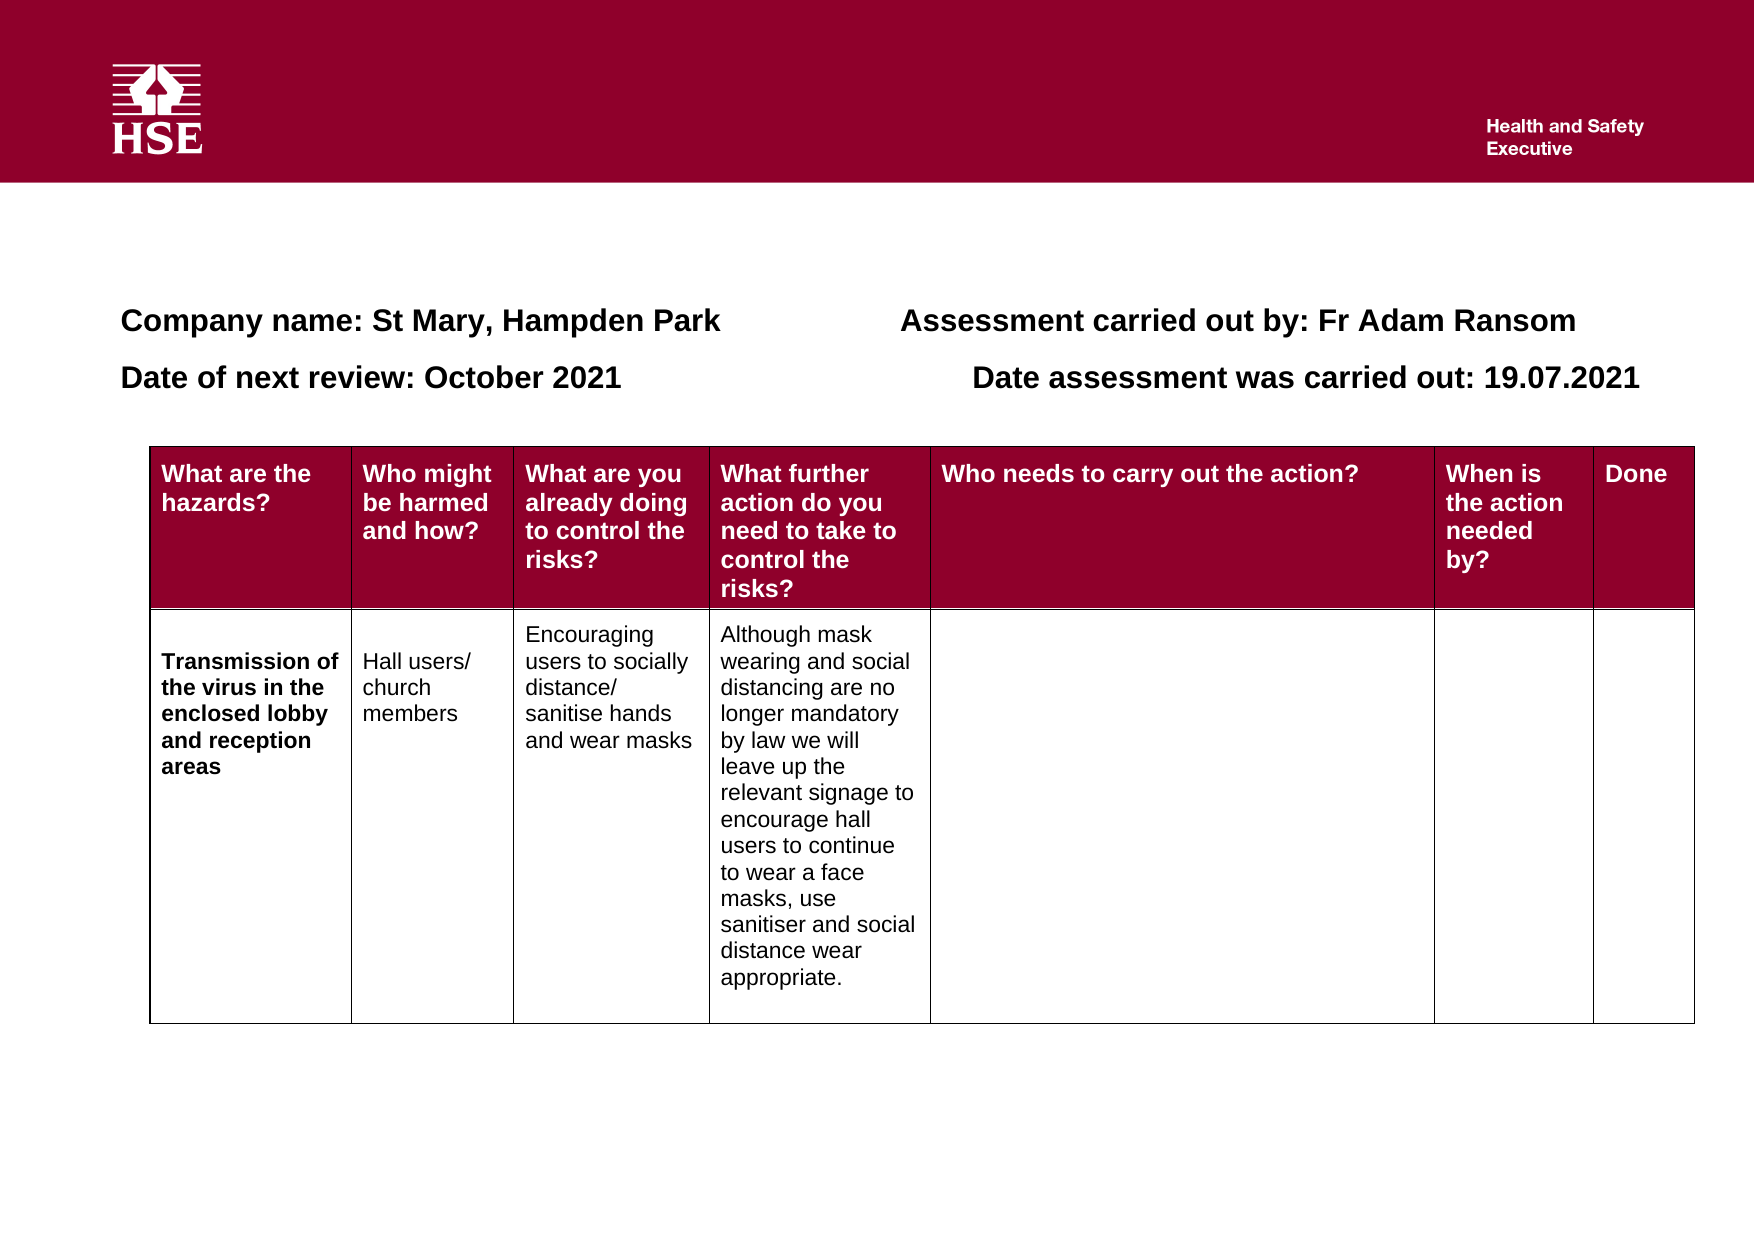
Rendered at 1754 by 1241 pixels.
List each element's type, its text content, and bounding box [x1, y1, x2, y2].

picture [0, 0, 1754, 1241]
table_header Who might be harmed and how? [352, 447, 513, 608]
table_cell Hall users/ church members [352, 610, 513, 1022]
table_header Who needs to carry out the action? [931, 447, 1434, 608]
table_header Done [1594, 447, 1694, 608]
table_cell [1435, 610, 1593, 1022]
table_cell Transmission of the virus in the enclosed lobby and reception areas [151, 610, 351, 1022]
table_header When is the action needed by? [1435, 447, 1593, 608]
table_cell Encouraging users to socially distance/ sanitise hands and wear masks [514, 610, 709, 1022]
table_cell [1594, 610, 1694, 1022]
table_header What are the hazards? [151, 447, 351, 608]
subtitle Date of next review: October 2021 Date assessment was carried out: 19.07.2021 [120, 359, 1653, 394]
table_cell Although mask wearing and social distancing are no longer mandatory by law we will leave up the relevant signage to encourage hall users to continue to wear a face masks, use sanitiser and social distance wear appropriate. [710, 610, 930, 1022]
table_cell [931, 610, 1434, 1022]
table_header What are you already doing to control the risks? [514, 447, 709, 608]
table_header What further action do you need to take to control the risks? [710, 447, 930, 608]
subtitle Company name: St Mary, Hampden Park Assessment carried out by: Fr Adam Ransom [120, 302, 1653, 338]
